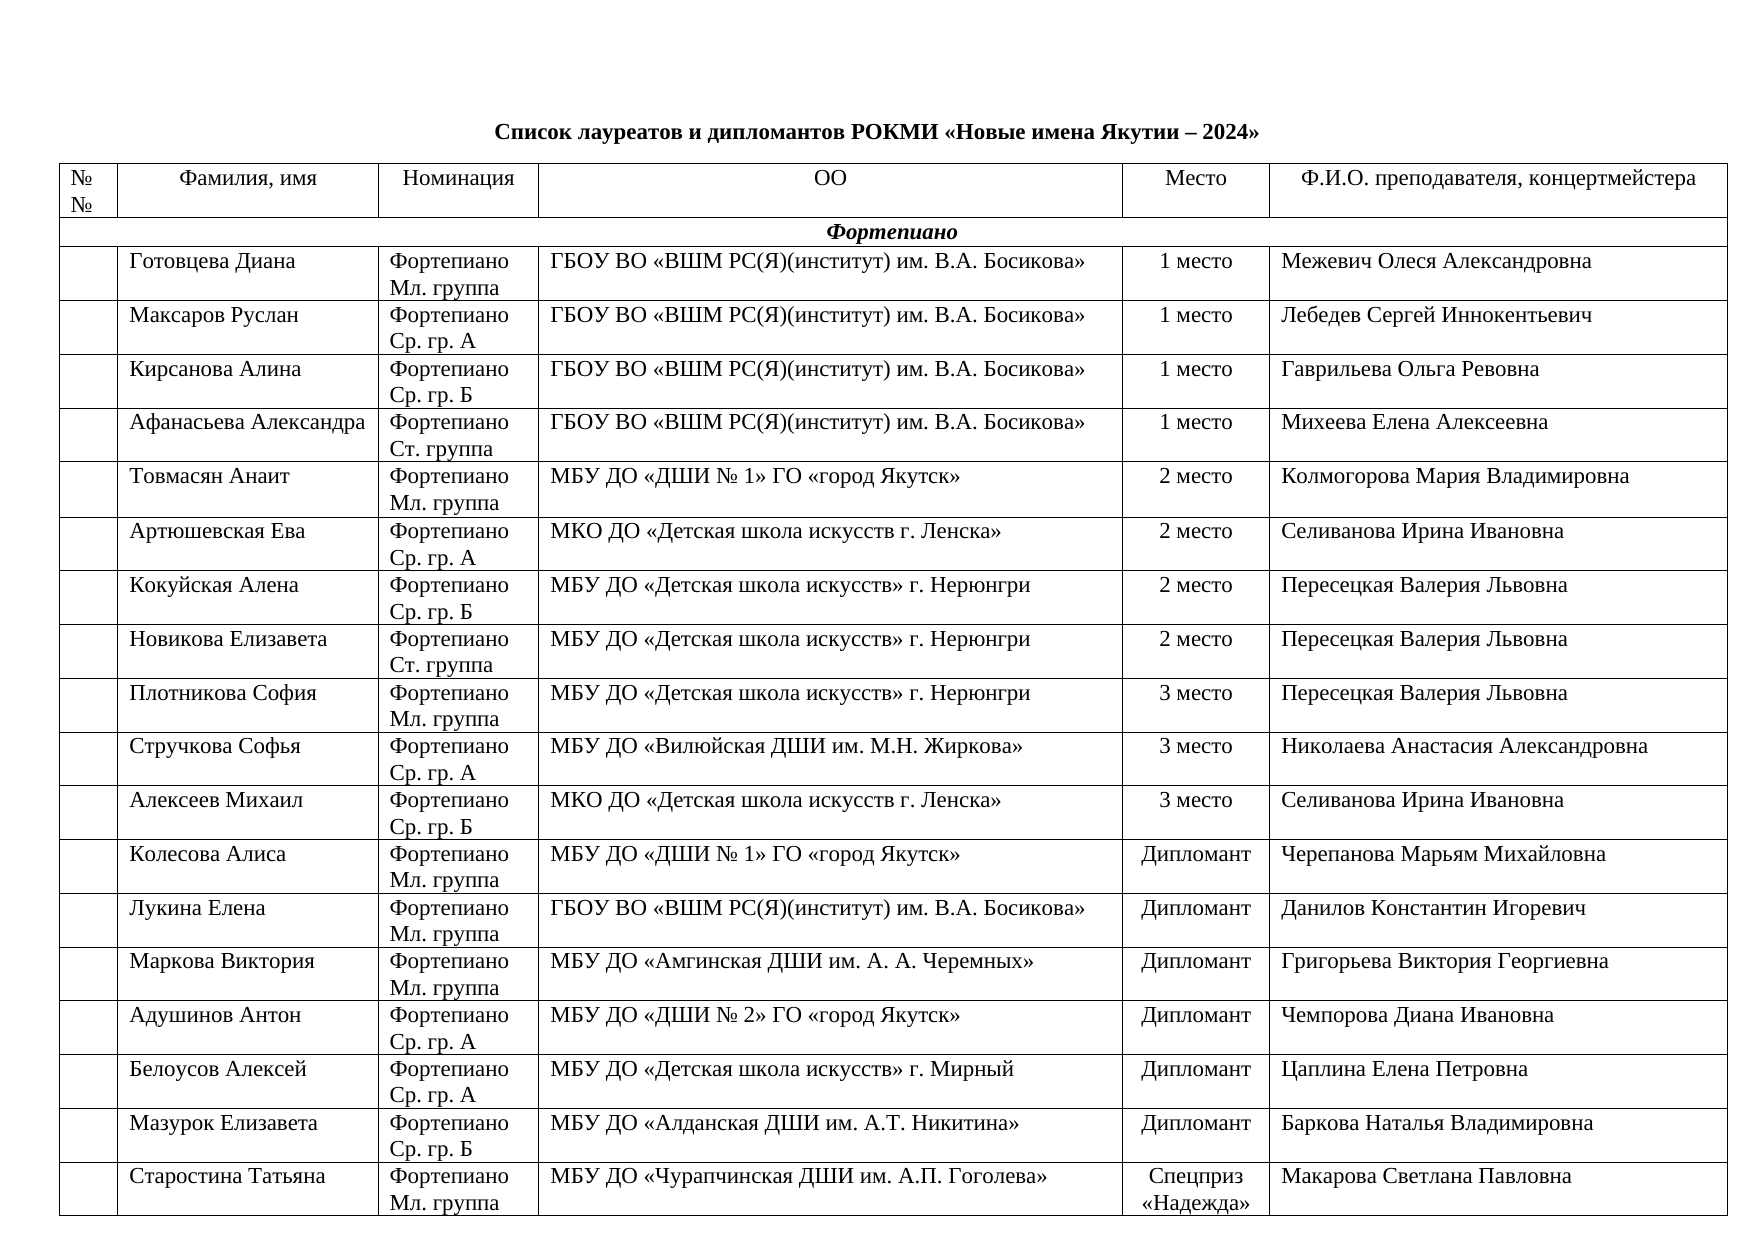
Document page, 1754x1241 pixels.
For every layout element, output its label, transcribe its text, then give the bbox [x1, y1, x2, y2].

table_cell Данилов Константин Игоревич [1270, 894, 1727, 947]
table_cell Фортепиано Мл. группа [379, 247, 538, 300]
table_cell Кокуйская Алена [118, 571, 378, 624]
table_cell Пересецкая Валерия Львовна [1270, 625, 1727, 678]
table_cell 1 место [1123, 355, 1269, 407]
table_cell МБУ ДО «ДШИ № 1» ГО «город Якутск» [539, 462, 1122, 517]
table_header ОО [539, 164, 1122, 217]
table_cell Фортепиано Ср. гр. Б [379, 786, 538, 839]
text Список лауреатов и дипломантов РОКМИ «Новые имена Якутии – 2024» [118, 118, 1636, 144]
table_cell [60, 1055, 117, 1108]
table_cell МБУ ДО «Детская школа искусств» г. Нерюнгри [539, 625, 1122, 678]
table_cell Чемпорова Диана Ивановна [1270, 1001, 1727, 1054]
table_cell Кирсанова Алина [118, 355, 378, 407]
table_cell Дипломант [1123, 948, 1269, 1000]
table_cell [60, 571, 117, 624]
table_header Номинация [379, 164, 538, 217]
table_cell Макарова Светлана Павловна [1270, 1163, 1727, 1215]
table_cell Дипломант [1123, 894, 1269, 947]
table_cell Спецприз «Надежда» [1123, 1163, 1269, 1215]
table_cell Фортепиано Мл. группа [379, 462, 538, 517]
table_cell 3 место [1123, 786, 1269, 839]
table_cell ГБОУ ВО «ВШМ РС(Я)(институт) им. В.А. Босикова» [539, 247, 1122, 300]
table_cell МБУ ДО «Алданская ДШИ им. А.Т. Никитина» [539, 1109, 1122, 1162]
table_cell Афанасьева Александра [118, 409, 378, 461]
table_cell [60, 518, 117, 570]
table_cell Старостина Татьяна [118, 1163, 378, 1215]
table_cell МБУ ДО «Детская школа искусств» г. Нерюнгри [539, 571, 1122, 624]
table_cell МБУ ДО «Чурапчинская ДШИ им. А.П. Гоголева» [539, 1163, 1122, 1215]
table_cell ГБОУ ВО «ВШМ РС(Я)(институт) им. В.А. Босикова» [539, 301, 1122, 354]
table_cell МБУ ДО «Амгинская ДШИ им. А. А. Черемных» [539, 948, 1122, 1000]
table_cell Товмасян Анаит [118, 462, 378, 517]
table_cell ГБОУ ВО «ВШМ РС(Я)(институт) им. В.А. Босикова» [539, 409, 1122, 461]
table_cell [60, 409, 117, 461]
table_cell [60, 840, 117, 893]
table_cell Белоусов Алексей [118, 1055, 378, 1108]
table_header №№ [60, 164, 117, 217]
table_cell Фортепиано Мл. группа [379, 679, 538, 732]
table_cell Гаврильева Ольга Ревовна [1270, 355, 1727, 407]
table_cell Пересецкая Валерия Львовна [1270, 571, 1727, 624]
table_cell Пересецкая Валерия Львовна [1270, 679, 1727, 732]
table_cell [60, 462, 117, 517]
table_cell 2 место [1123, 625, 1269, 678]
table_cell МБУ ДО «ДШИ № 2» ГО «город Якутск» [539, 1001, 1122, 1054]
table_cell 1 место [1123, 301, 1269, 354]
table_header Ф.И.О. преподавателя, концертмейстера [1270, 164, 1727, 217]
table_cell [60, 948, 117, 1000]
table_cell [60, 786, 117, 839]
table_cell Григорьева Виктория Георгиевна [1270, 948, 1727, 1000]
table_cell [60, 1163, 117, 1215]
table_cell Фортепиано Ср. гр. Б [379, 1109, 538, 1162]
table_cell Стручкова Софья [118, 733, 378, 785]
table_cell 1 место [1123, 409, 1269, 461]
table_cell [60, 355, 117, 407]
table_cell Мазурок Елизавета [118, 1109, 378, 1162]
table_cell Адушинов Антон [118, 1001, 378, 1054]
table_header Фамилия, имя [118, 164, 378, 217]
table_cell МКО ДО «Детская школа искусств г. Ленска» [539, 518, 1122, 570]
table_cell Плотникова София [118, 679, 378, 732]
table_cell Лукина Елена [118, 894, 378, 947]
table_cell 3 место [1123, 733, 1269, 785]
table_cell МБУ ДО «Детская школа искусств» г. Мирный [539, 1055, 1122, 1108]
table_cell Фортепиано Ст. группа [379, 625, 538, 678]
table_cell Межевич Олеся Александровна [1270, 247, 1727, 300]
table_cell МКО ДО «Детская школа искусств г. Ленска» [539, 786, 1122, 839]
table_cell ГБОУ ВО «ВШМ РС(Я)(институт) им. В.А. Босикова» [539, 894, 1122, 947]
table_cell 2 место [1123, 571, 1269, 624]
table_cell Фортепиано Ср. гр. А [379, 733, 538, 785]
table_cell Николаева Анастасия Александровна [1270, 733, 1727, 785]
table_cell Фортепиано Мл. группа [379, 894, 538, 947]
table_cell Фортепиано Мл. группа [379, 840, 538, 893]
table_cell 3 место [1123, 679, 1269, 732]
table_cell МБУ ДО «Вилюйская ДШИ им. М.Н. Жиркова» [539, 733, 1122, 785]
table_cell Михеева Елена Алексеевна [1270, 409, 1727, 461]
table_cell Фортепиано Ст. группа [379, 409, 538, 461]
table_cell Фортепиано Ср. гр. Б [379, 571, 538, 624]
table_cell Фортепиано Мл. группа [379, 948, 538, 1000]
table_cell Фортепиано Ср. гр. А [379, 1001, 538, 1054]
table_cell Лебедев Сергей Иннокентьевич [1270, 301, 1727, 354]
table_cell МБУ ДО «Детская школа искусств» г. Нерюнгри [539, 679, 1122, 732]
table_cell [60, 625, 117, 678]
table_header Место [1123, 164, 1269, 217]
table_cell Селиванова Ирина Ивановна [1270, 518, 1727, 570]
table_cell Цаплина Елена Петровна [1270, 1055, 1727, 1108]
table_cell Дипломант [1123, 840, 1269, 893]
table_cell Колесова Алиса [118, 840, 378, 893]
table_cell Фортепиано Ср. гр. А [379, 1055, 538, 1108]
table_cell Фортепиано Ср. гр. А [379, 301, 538, 354]
table_cell [60, 1001, 117, 1054]
table_cell 1 место [1123, 247, 1269, 300]
table_cell Дипломант [1123, 1055, 1269, 1108]
table_cell [60, 301, 117, 354]
table_cell [60, 247, 117, 300]
table_cell Готовцева Диана [118, 247, 378, 300]
table_cell 2 место [1123, 462, 1269, 517]
table_cell Фортепиано Мл. группа [379, 1163, 538, 1215]
table_cell [60, 679, 117, 732]
table_cell Новикова Елизавета [118, 625, 378, 678]
table_cell Фортепиано Ср. гр. А [379, 518, 538, 570]
table_cell Максаров Руслан [118, 301, 378, 354]
table_cell Колмогорова Мария Владимировна [1270, 462, 1727, 517]
table_cell Черепанова Марьям Михайловна [1270, 840, 1727, 893]
table_cell Дипломант [1123, 1001, 1269, 1054]
table_cell ГБОУ ВО «ВШМ РС(Я)(институт) им. В.А. Босикова» [539, 355, 1122, 407]
table_cell МБУ ДО «ДШИ № 1» ГО «город Якутск» [539, 840, 1122, 893]
table_cell [60, 894, 117, 947]
table_cell Артюшевская Ева [118, 518, 378, 570]
table_cell Фортепиано [60, 218, 1727, 246]
table_cell Дипломант [1123, 1109, 1269, 1162]
table_cell Баркова Наталья Владимировна [1270, 1109, 1727, 1162]
table_cell 2 место [1123, 518, 1269, 570]
table_cell Фортепиано Ср. гр. Б [379, 355, 538, 407]
table_cell [60, 1109, 117, 1162]
table_cell [60, 733, 117, 785]
table_cell Маркова Виктория [118, 948, 378, 1000]
table_cell Селиванова Ирина Ивановна [1270, 786, 1727, 839]
table_cell Алексеев Михаил [118, 786, 378, 839]
